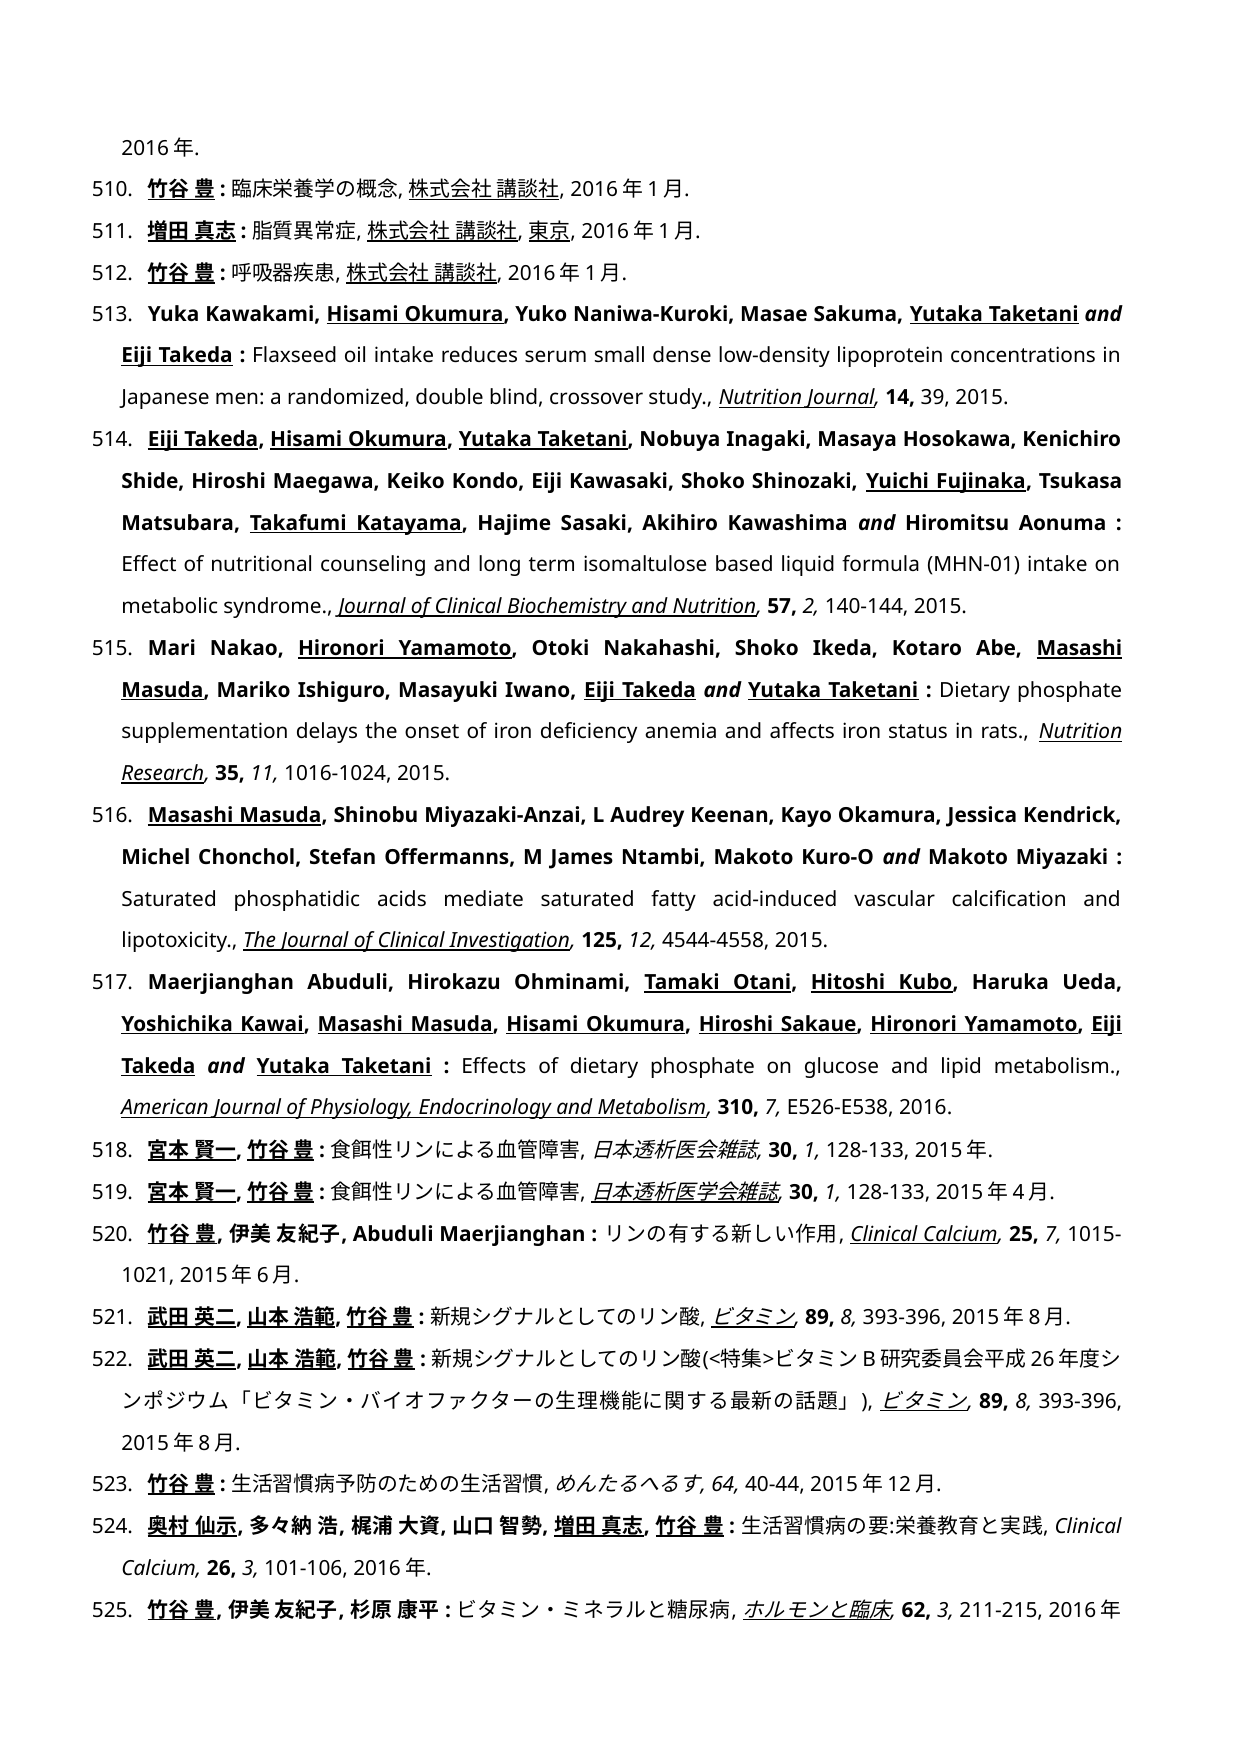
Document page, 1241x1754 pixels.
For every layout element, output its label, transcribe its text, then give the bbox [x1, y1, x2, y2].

list 増田 真志 : 脂質異常症, 株式会社 講談社, 東京, 2016年1月. [92, 209, 1122, 250]
list 竹谷 豊, 伊美 友紀子, Abuduli Maerjianghan : リンの有する新しい作用, Clinical Calcium, 25, 7, 1015-1021, 2015年6月. [92, 1211, 1122, 1295]
list 奥村 仙示, 多々納 浩, 梶浦 大資, 山口 智勢, 増田 真志, 竹谷 豊 : 生活習慣病の要:栄養教育と実践, Clinical Calcium, 26, 3, 101-106, 2016年. [92, 1503, 1122, 1587]
list Mari Nakao, Hironori Yamamoto, Otoki Nakahashi, Shoko Ikeda, Kotaro Abe, Masashi Masuda, Mariko Ishiguro, Masayuki Iwano, Eiji Takeda and Yutaka Taketani : Dietary phosphate supplementation delays the onset of iron deficiency anemia and affects iron status in rats., Nutrition Research, 35, 11, 1016-1024, 2015. [92, 626, 1122, 793]
list 武田 英二, 山本 浩範, 竹谷 豊 : 新規シグナルとしてのリン酸, ビタミン, 89, 8, 393-396, 2015年8月. [92, 1295, 1122, 1336]
list 宮本 賢一, 竹谷 豊 : 食餌性リンによる血管障害, 日本透析医学会雑誌, 30, 1, 128-133, 2015年4月. [92, 1169, 1122, 1211]
list 竹谷 豊 : 臨床栄養学の概念, 株式会社 講談社, 2016年1月. [92, 167, 1122, 209]
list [92, 125, 1122, 167]
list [92, 1587, 1122, 1629]
list 竹谷 豊 : 生活習慣病予防のための生活習慣, めんたるへるす, 64, 40-44, 2015年12月. [92, 1462, 1122, 1503]
list Maerjianghan Abuduli, Hirokazu Ohminami, Tamaki Otani, Hitoshi Kubo, Haruka Ueda, Yoshichika Kawai, Masashi Masuda, Hisami Okumura, Hiroshi Sakaue, Hironori Yamamoto, Eiji Takeda and Yutaka Taketani : Effects of dietary phosphate on glucose and lipid metabolism., American Journal of Physiology, Endocrinology and Metabolism, 310, 7, E526-E538, 2016. [92, 961, 1122, 1128]
list Yuka Kawakami, Hisami Okumura, Yuko Naniwa-Kuroki, Masae Sakuma, Yutaka Taketani and Eiji Takeda : Flaxseed oil intake reduces serum small dense low-density lipoprotein concentrations in Japanese men: a randomized, double blind, crossover study., Nutrition Journal, 14, 39, 2015. [92, 292, 1122, 417]
list 武田 英二, 山本 浩範, 竹谷 豊 : 新規シグナルとしてのリン酸(<特集>ビタミンB研究委員会平成26年度シンポジウム「ビタミン・バイオファクターの生理機能に関する最新の話題」), ビタミン, 89, 8, 393-396, 2015年8月. [92, 1336, 1122, 1462]
list Eiji Takeda, Hisami Okumura, Yutaka Taketani, Nobuya Inagaki, Masaya Hosokawa, Kenichiro Shide, Hiroshi Maegawa, Keiko Kondo, Eiji Kawasaki, Shoko Shinozaki, Yuichi Fujinaka, Tsukasa Matsubara, Takafumi Katayama, Hajime Sasaki, Akihiro Kawashima and Hiromitsu Aonuma : Effect of nutritional counseling and long term isomaltulose based liquid formula (MHN-01) intake on metabolic syndrome., Journal of Clinical Biochemistry and Nutrition, 57, 2, 140-144, 2015. [92, 417, 1122, 626]
list 竹谷 豊 : 呼吸器疾患, 株式会社 講談社, 2016年1月. [92, 250, 1122, 292]
list Masashi Masuda, Shinobu Miyazaki-Anzai, L Audrey Keenan, Kayo Okamura, Jessica Kendrick, Michel Chonchol, Stefan Offermanns, M James Ntambi, Makoto Kuro-O and Makoto Miyazaki : Saturated phosphatidic acids mediate saturated fatty acid-induced vascular calcification and lipotoxicity., The Journal of Clinical Investigation, 125, 12, 4544-4558, 2015. [92, 793, 1122, 961]
list 宮本 賢一, 竹谷 豊 : 食餌性リンによる血管障害, 日本透析医会雑誌, 30, 1, 128-133, 2015年. [92, 1128, 1122, 1169]
